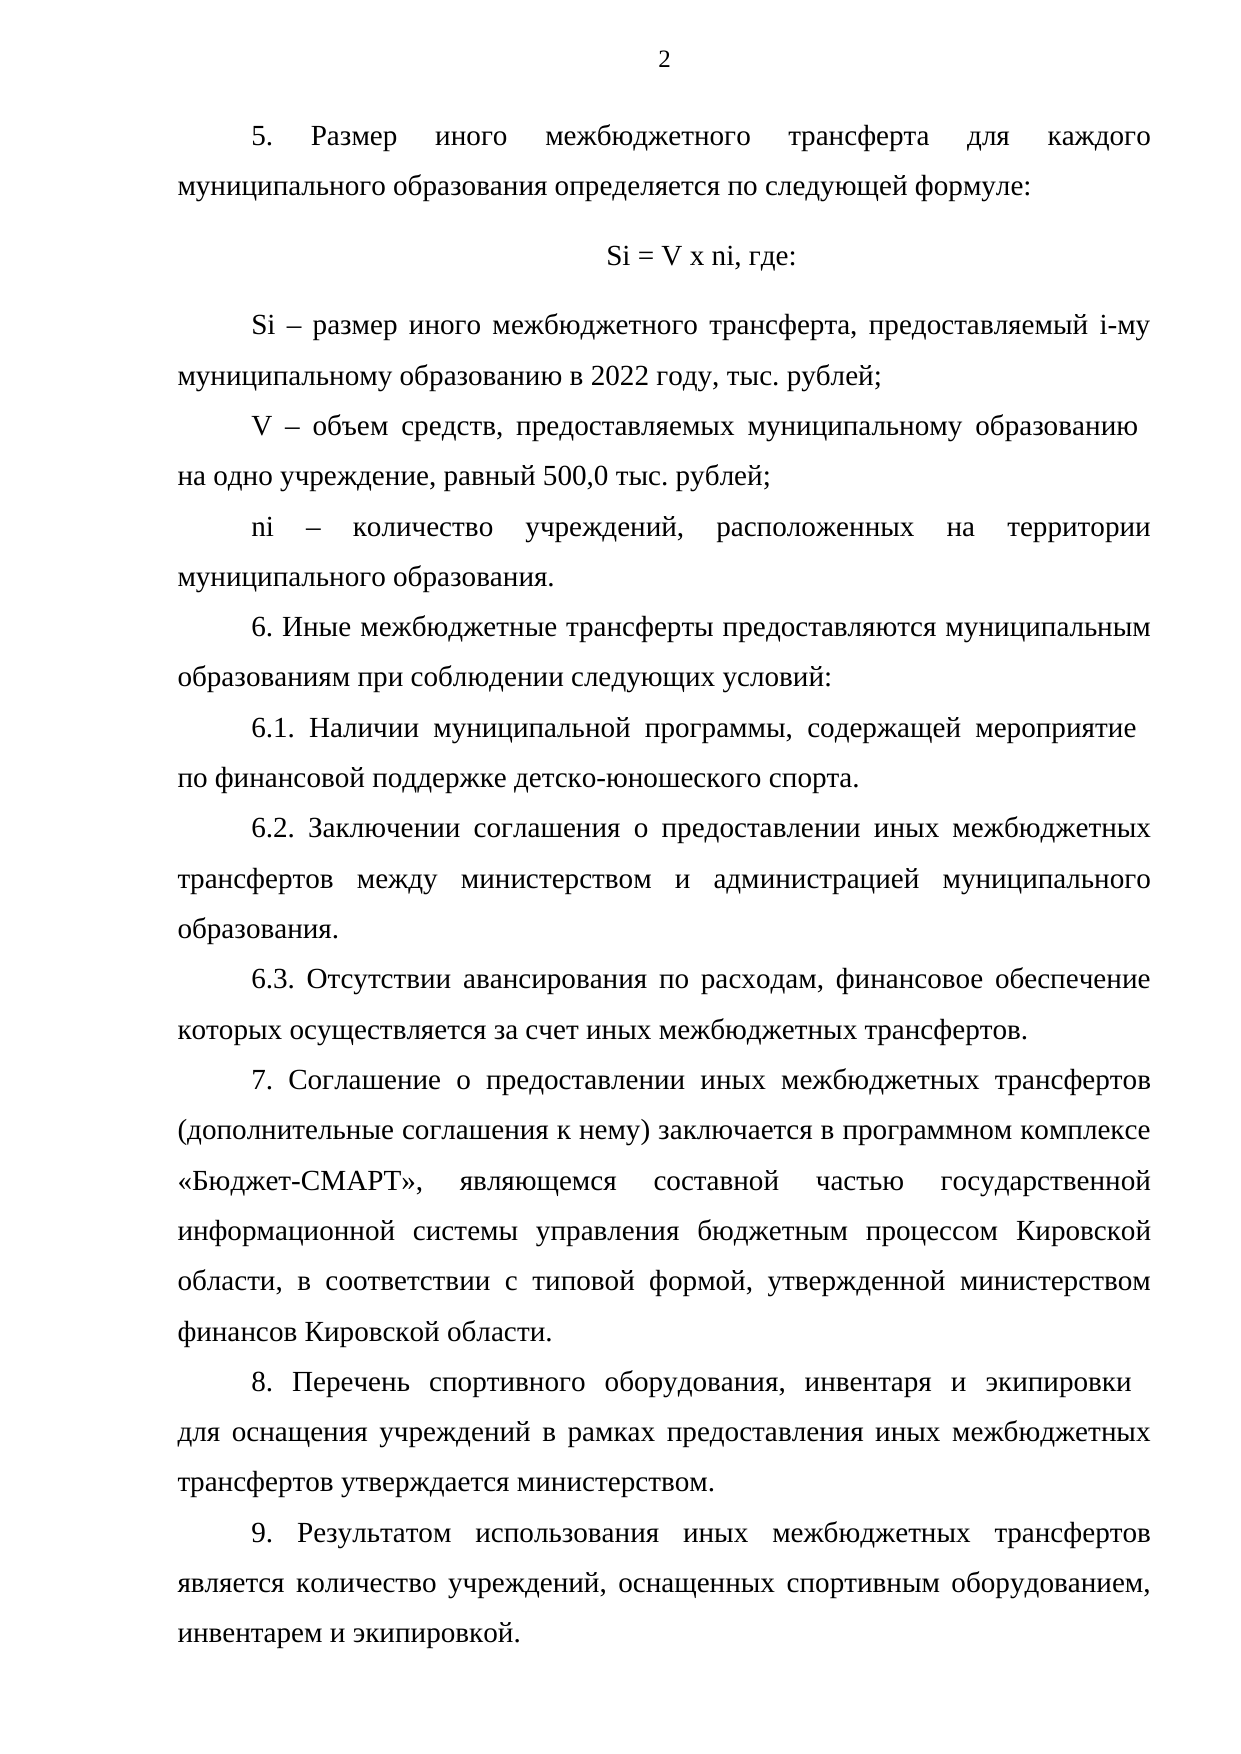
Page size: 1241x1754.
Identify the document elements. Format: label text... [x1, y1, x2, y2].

text Si – размер иного межбюджетного трансферта, предоставляемый i-му муниципальному образованию в 2022 году, тыс. рублей; [177, 307, 1152, 391]
text 7. Соглашение о предоставлении иных межбюджетных трансфертов (дополнительные соглашения к нему) заключается в программном комплексе «Бюджет-СМАРТ», являющемся составной частью государственной информационной системы управления бюджетным процессом Кировской области, в соответствии с типовой формой, утвержденной министерством финансов Кировской области. [177, 1062, 1152, 1347]
text 6.2. Заключении соглашения о предоставлении иных межбюджетных трансфертов между министерством и администрацией муниципального образования. [177, 811, 1152, 945]
text 6. Иные межбюджетные трансферты предоставляются муниципальным образованиям при соблюдении следующих условий: [177, 609, 1152, 693]
text 6.1. Наличии муниципальной программы, содержащей мероприятие по финансовой поддержке детско-юношеского спорта. [177, 710, 1152, 794]
text ni – количество учреждений, расположенных на территории муниципального образования. [177, 509, 1152, 592]
text Si = V x ni, где: [177, 238, 1152, 271]
text 8. Перечень спортивного оборудования, инвентаря и экипировки для оснащения учреждений в рамках предоставления иных межбюджетных трансфертов утверждается министерством. [177, 1364, 1152, 1498]
text 5. Размер иного межбюджетного трансферта для каждого муниципального образования определяется по следующей формуле: [177, 118, 1152, 202]
text 6.3. Отсутствии авансирования по расходам, финансовое обеспечение которых осуществляется за счет иных межбюджетных трансфертов. [177, 961, 1152, 1045]
text V – объем средств, предоставляемых муниципальному образованию на одно учреждение, равный 500,0 тыс. рублей; [177, 408, 1152, 492]
text 9. Результатом использования иных межбюджетных трансфертов является количество учреждений, оснащенных спортивным оборудованием, инвентарем и экипировкой. [177, 1515, 1152, 1649]
